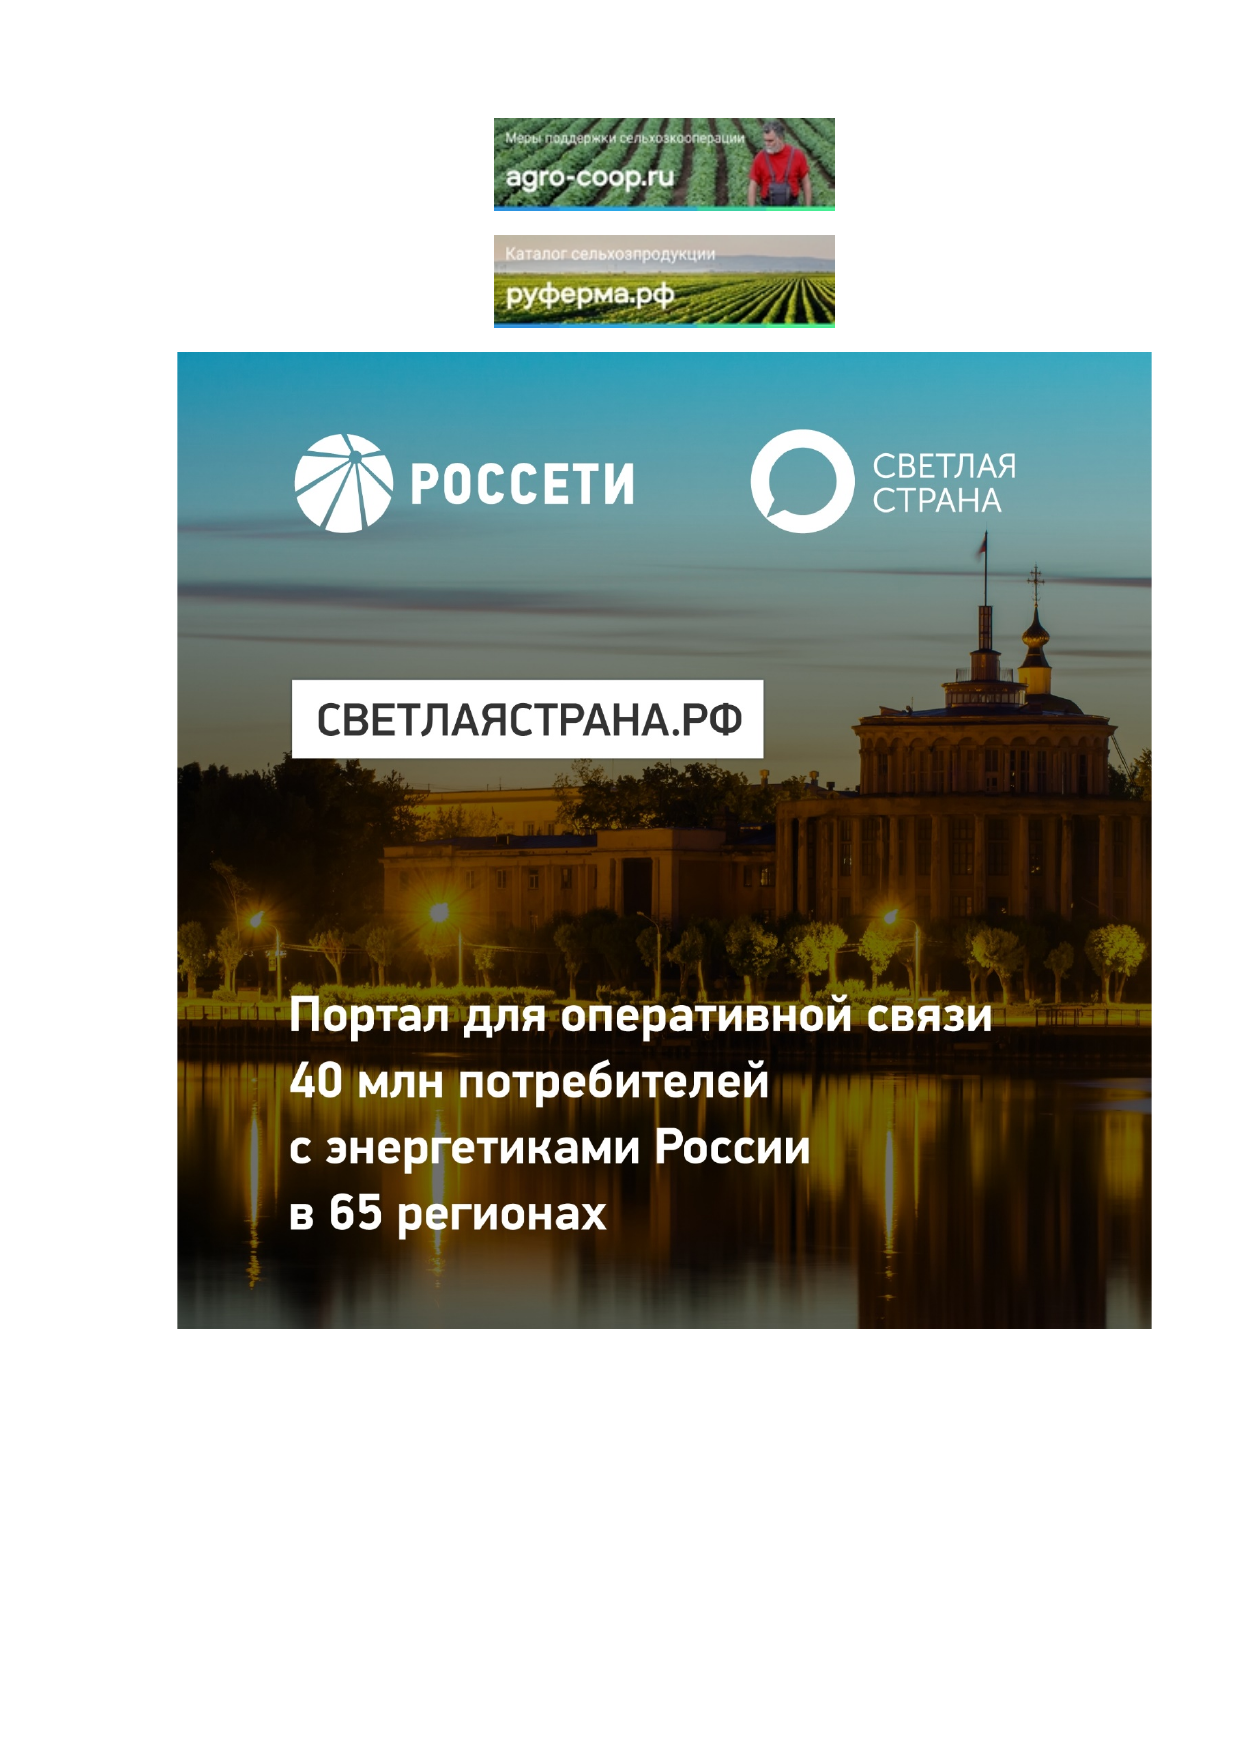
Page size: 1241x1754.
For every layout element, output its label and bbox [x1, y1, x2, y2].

picture [177, 352, 1152, 1329]
picture [494, 118, 835, 211]
picture [494, 235, 835, 328]
